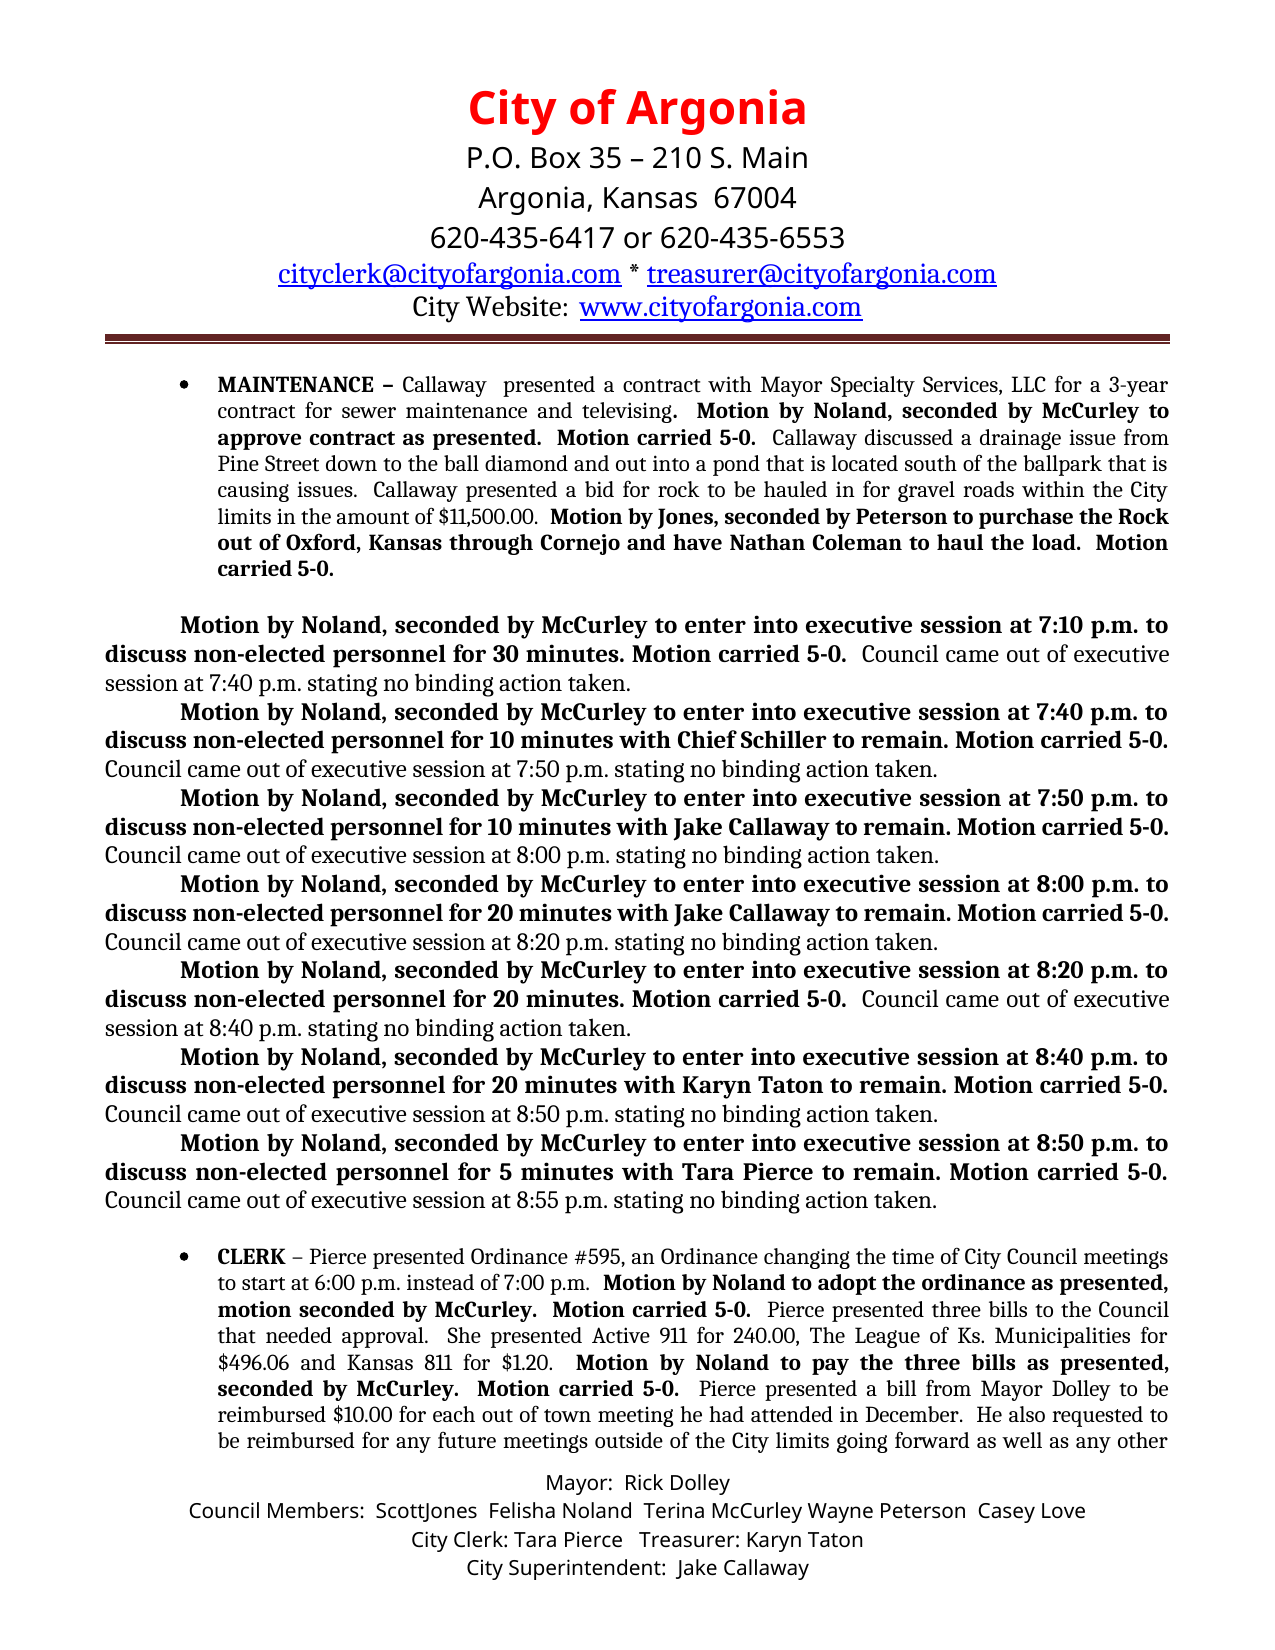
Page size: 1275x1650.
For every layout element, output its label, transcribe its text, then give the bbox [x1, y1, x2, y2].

text Motion by Noland, seconded by McCurley to enter into executive session at 8:00 p.m. to discuss non-elected personnel for 20 minutes with Jake Callaway to remain. Motion carried 5-0. Council came out of executive session at 8:20 p.m. stating no binding action taken. [105, 870, 1170, 956]
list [180, 1244, 1170, 1455]
text Motion by Noland, seconded by McCurley to enter into executive session at 7:40 p.m. to discuss non-elected personnel for 10 minutes with Chief Schiller to remain. Motion carried 5-0. Council came out of executive session at 7:50 p.m. stating no binding action taken. [105, 698, 1170, 784]
list MAINTENANCE – Callaway presented a contract with Mayor Specialty Services, LLC for a 3-year contract for sewer maintenance and televising. Motion by Noland, seconded by McCurley to approve contract as presented. Motion carried 5-0. Callaway discussed a drainage issue from Pine Street down to the ball diamond and out into a pond that is located south of the ballpark that is causing issues. Callaway presented a bid for rock to be hauled in for gravel roads within the City limits in the amount of $11,500.00. Motion by Jones, seconded by Peterson to purchase the Rock out of Oxford, Kansas through Cornejo and have Nathan Coleman to haul the load. Motion carried 5-0. [180, 372, 1170, 583]
text Motion by Noland, seconded by McCurley to enter into executive session at 7:10 p.m. to discuss non-elected personnel for 30 minutes. Motion carried 5-0. Council came out of executive session at 7:40 p.m. stating no binding action taken. [105, 611, 1170, 698]
text Motion by Noland, seconded by McCurley to enter into executive session at 8:50 p.m. to discuss non-elected personnel for 5 minutes with Tara Pierce to remain. Motion carried 5-0. Council came out of executive session at 8:55 p.m. stating no binding action taken. [105, 1129, 1170, 1215]
text Motion by Noland, seconded by McCurley to enter into executive session at 7:50 p.m. to discuss non-elected personnel for 10 minutes with Jake Callaway to remain. Motion carried 5-0. Council came out of executive session at 8:00 p.m. stating no binding action taken. [105, 784, 1170, 870]
text Motion by Noland, seconded by McCurley to enter into executive session at 8:20 p.m. to discuss non-elected personnel for 20 minutes. Motion carried 5-0. Council came out of executive session at 8:40 p.m. stating no binding action taken. [105, 956, 1170, 1043]
text Motion by Noland, seconded by McCurley to enter into executive session at 8:40 p.m. to discuss non-elected personnel for 20 minutes with Karyn Taton to remain. Motion carried 5-0. Council came out of executive session at 8:50 p.m. stating no binding action taken. [105, 1043, 1170, 1129]
